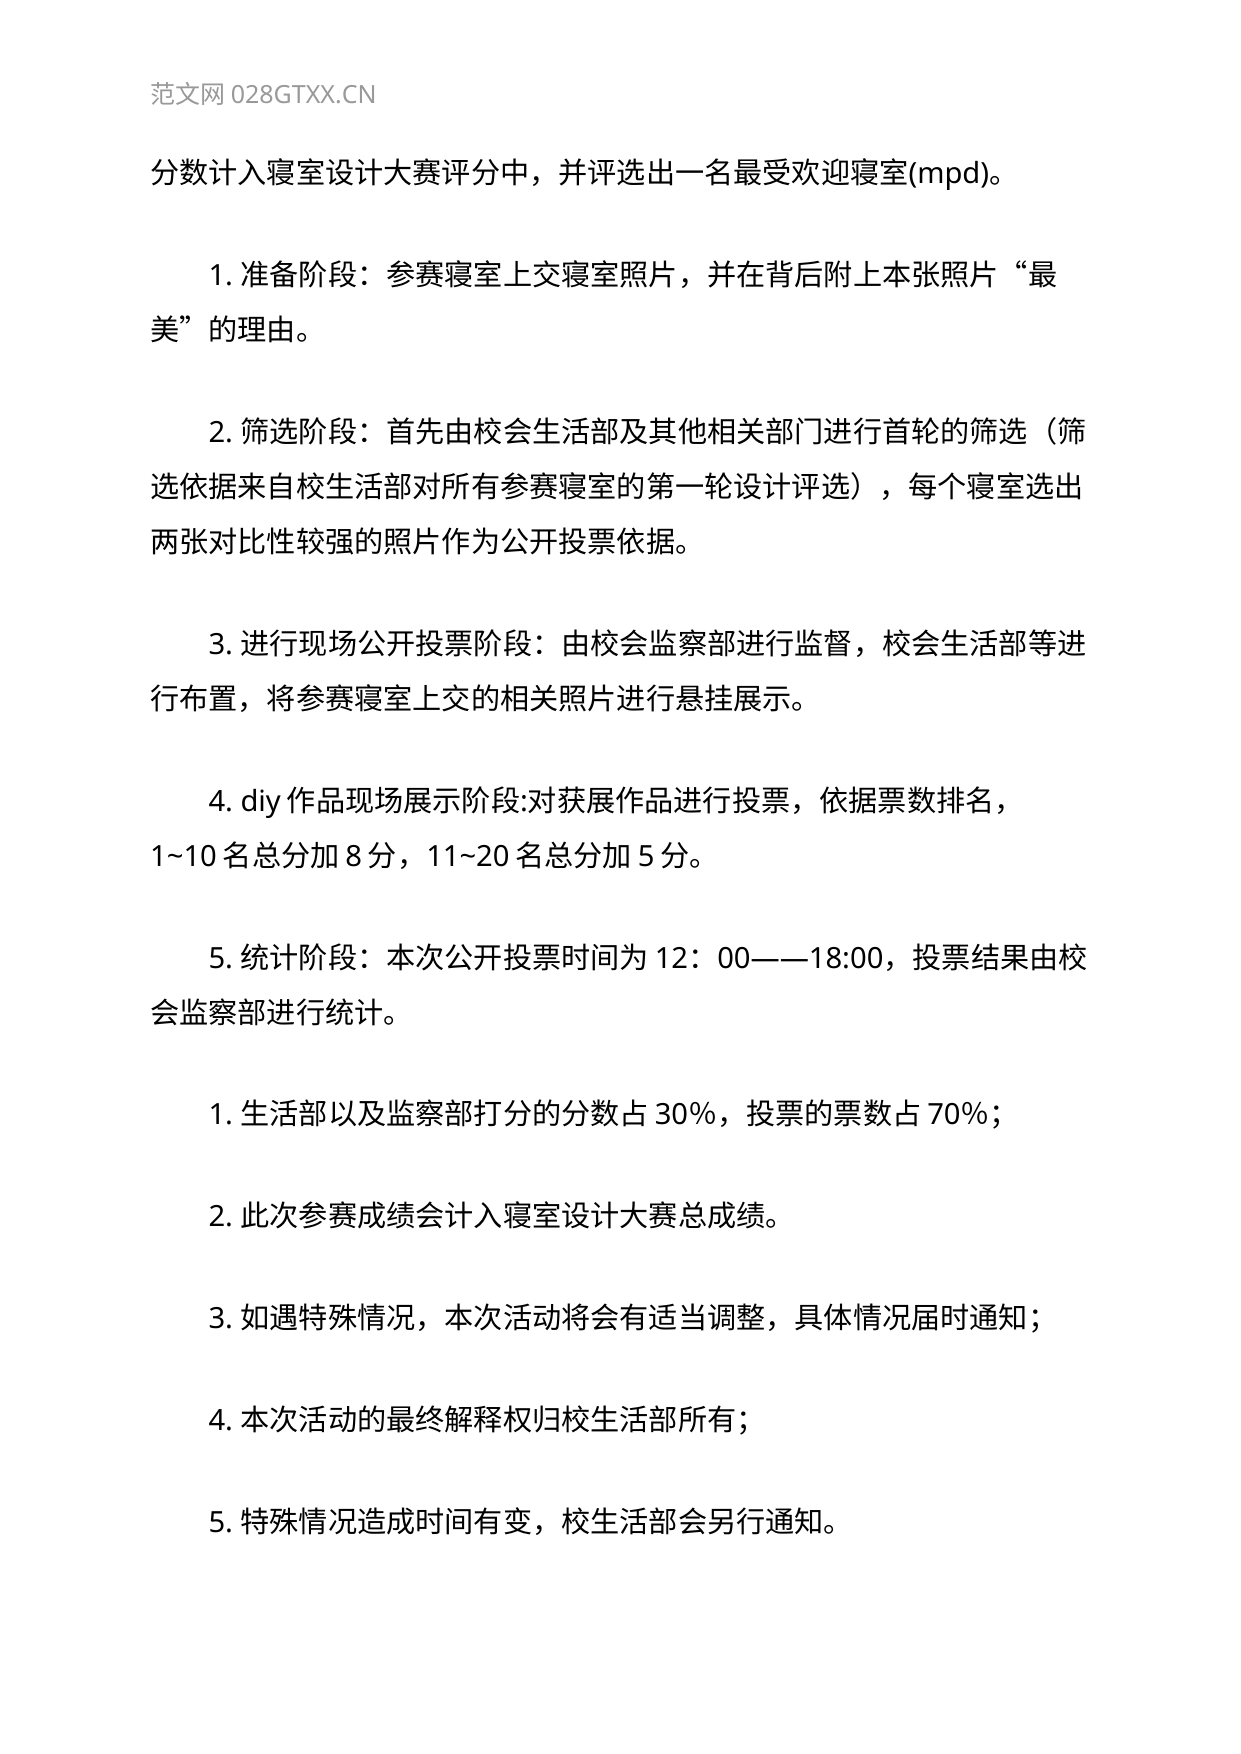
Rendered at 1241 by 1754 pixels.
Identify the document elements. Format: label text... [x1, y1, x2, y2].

text 5. 统计阶段：本次公开投票时间为12：00——18:00，投票结果由校会监察部进行统计。 [150, 934, 1090, 1031]
text 3. 进行现场公开投票阶段：由校会监察部进行监督，校会生活部等进行布置，将参赛寝室上交的相关照片进行悬挂展示。 [150, 620, 1090, 718]
text 4. diy作品现场展示阶段:对获展作品进行投票，依据票数排名，1~10名总分加8分，11~20名总分加5分。 [150, 777, 1090, 874]
text 3. 如遇特殊情况，本次活动将会有适当调整，具体情况届时通知； [150, 1295, 1090, 1337]
text 2. 此次参赛成绩会计入寝室设计大赛总成绩。 [150, 1193, 1090, 1235]
text 1. 准备阶段：参赛寝室上交寝室照片，并在背后附上本张照片“最美”的理由。 [150, 252, 1090, 349]
text 5. 特殊情况造成时间有变，校生活部会另行通知。 [150, 1499, 1090, 1541]
text 4. 本次活动的最终解释权归校生活部所有； [150, 1397, 1090, 1439]
text 1. 生活部以及监察部打分的分数占30％，投票的票数占70％； [150, 1091, 1090, 1133]
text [150, 150, 1090, 192]
text 2. 筛选阶段：首先由校会生活部及其他相关部门进行首轮的筛选（筛选依据来自校生活部对所有参赛寝室的第一轮设计评选），每个寝室选出两张对比性较强的照片作为公开投票依据。 [150, 409, 1090, 561]
